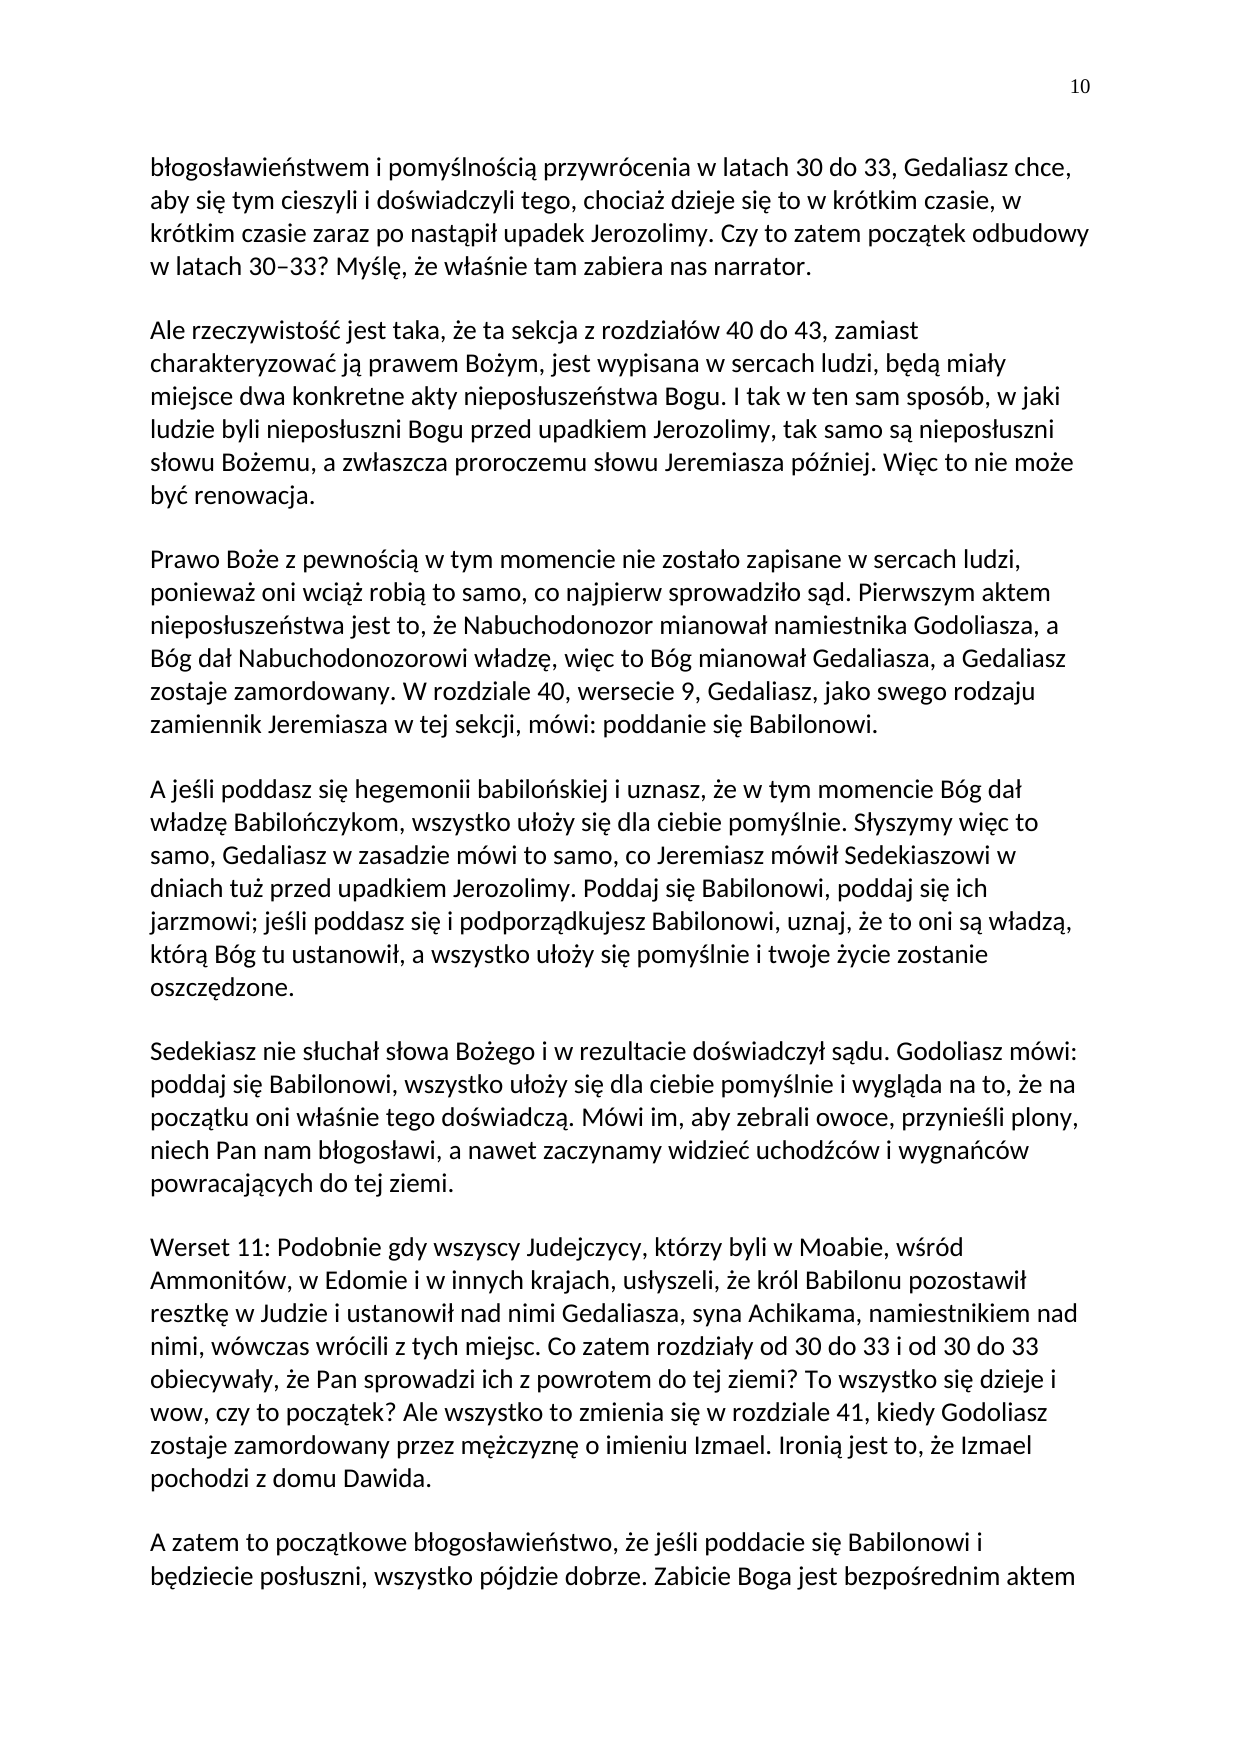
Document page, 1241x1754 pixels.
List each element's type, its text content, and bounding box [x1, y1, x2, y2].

text A jeśli poddasz się hegemonii babilońskiej i uznasz, że w tym momencie Bóg dał władzę Babilończykom, wszystko ułoży się dla ciebie pomyślnie. Słyszymy więc to samo, Gedaliasz w zasadzie mówi to samo, co Jeremiasz mówił Sedekiaszowi w dniach tuż przed upadkiem Jerozolimy. Poddaj się Babilonowi, poddaj się ich jarzmowi; jeśli poddasz się i podporządkujesz Babilonowi, uznaj, że to oni są władzą, którą Bóg tu ustanowił, a wszystko ułoży się pomyślnie i twoje życie zostanie oszczędzone. [150, 772, 1090, 1003]
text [150, 1526, 1090, 1592]
text Prawo Boże z pewnością w tym momencie nie zostało zapisane w sercach ludzi, ponieważ oni wciąż robią to samo, co najpierw sprowadziło sąd. Pierwszym aktem nieposłuszeństwa jest to, że Nabuchodonozor mianował namiestnika Godoliasza, a Bóg dał Nabuchodonozorowi władzę, więc to Bóg mianował Gedaliasza, a Gedaliasz zostaje zamordowany. W rozdziale 40, wersecie 9, Gedaliasz, jako swego rodzaju zamiennik Jeremiasza w tej sekcji, mówi: poddanie się Babilonowi. [150, 542, 1090, 741]
text Sedekiasz nie słuchał słowa Bożego i w rezultacie doświadczył sądu. Godoliasz mówi: poddaj się Babilonowi, wszystko ułoży się dla ciebie pomyślnie i wygląda na to, że na początku oni właśnie tego doświadczą. Mówi im, aby zebrali owoce, przynieśli plony, niech Pan nam błogosławi, a nawet zaczynamy widzieć uchodźców i wygnańców powracających do tej ziemi. [150, 1034, 1090, 1199]
text Ale rzeczywistość jest taka, że ta sekcja z rozdziałów 40 do 43, zamiast charakteryzować ją prawem Bożym, jest wypisana w sercach ludzi, będą miały miejsce dwa konkretne akty nieposłuszeństwa Bogu. I tak w ten sam sposób, w jaki ludzie byli nieposłuszni Bogu przed upadkiem Jerozolimy, tak samo są nieposłuszni słowu Bożemu, a zwłaszcza proroczemu słowu Jeremiasza później. Więc to nie może być renowacja. [150, 313, 1090, 511]
text Werset 11: Podobnie gdy wszyscy Judejczycy, którzy byli w Moabie, wśród Ammonitów, w Edomie i w innych krajach, usłyszeli, że król Babilonu pozostawił resztkę w Judzie i ustanowił nad nimi Gedaliasza, syna Achikama, namiestnikiem nad nimi, wówczas wrócili z tych miejsc. Co zatem rozdziały od 30 do 33 i od 30 do 33 obiecywały, że Pan sprowadzi ich z powrotem do tej ziemi? To wszystko się dzieje i wow, czy to początek? Ale wszystko to zmienia się w rozdziale 41, kiedy Godoliasz zostaje zamordowany przez mężczyznę o imieniu Izmael. Ironią jest to, że Izmael pochodzi z domu Dawida. [150, 1230, 1090, 1494]
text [150, 150, 1090, 282]
